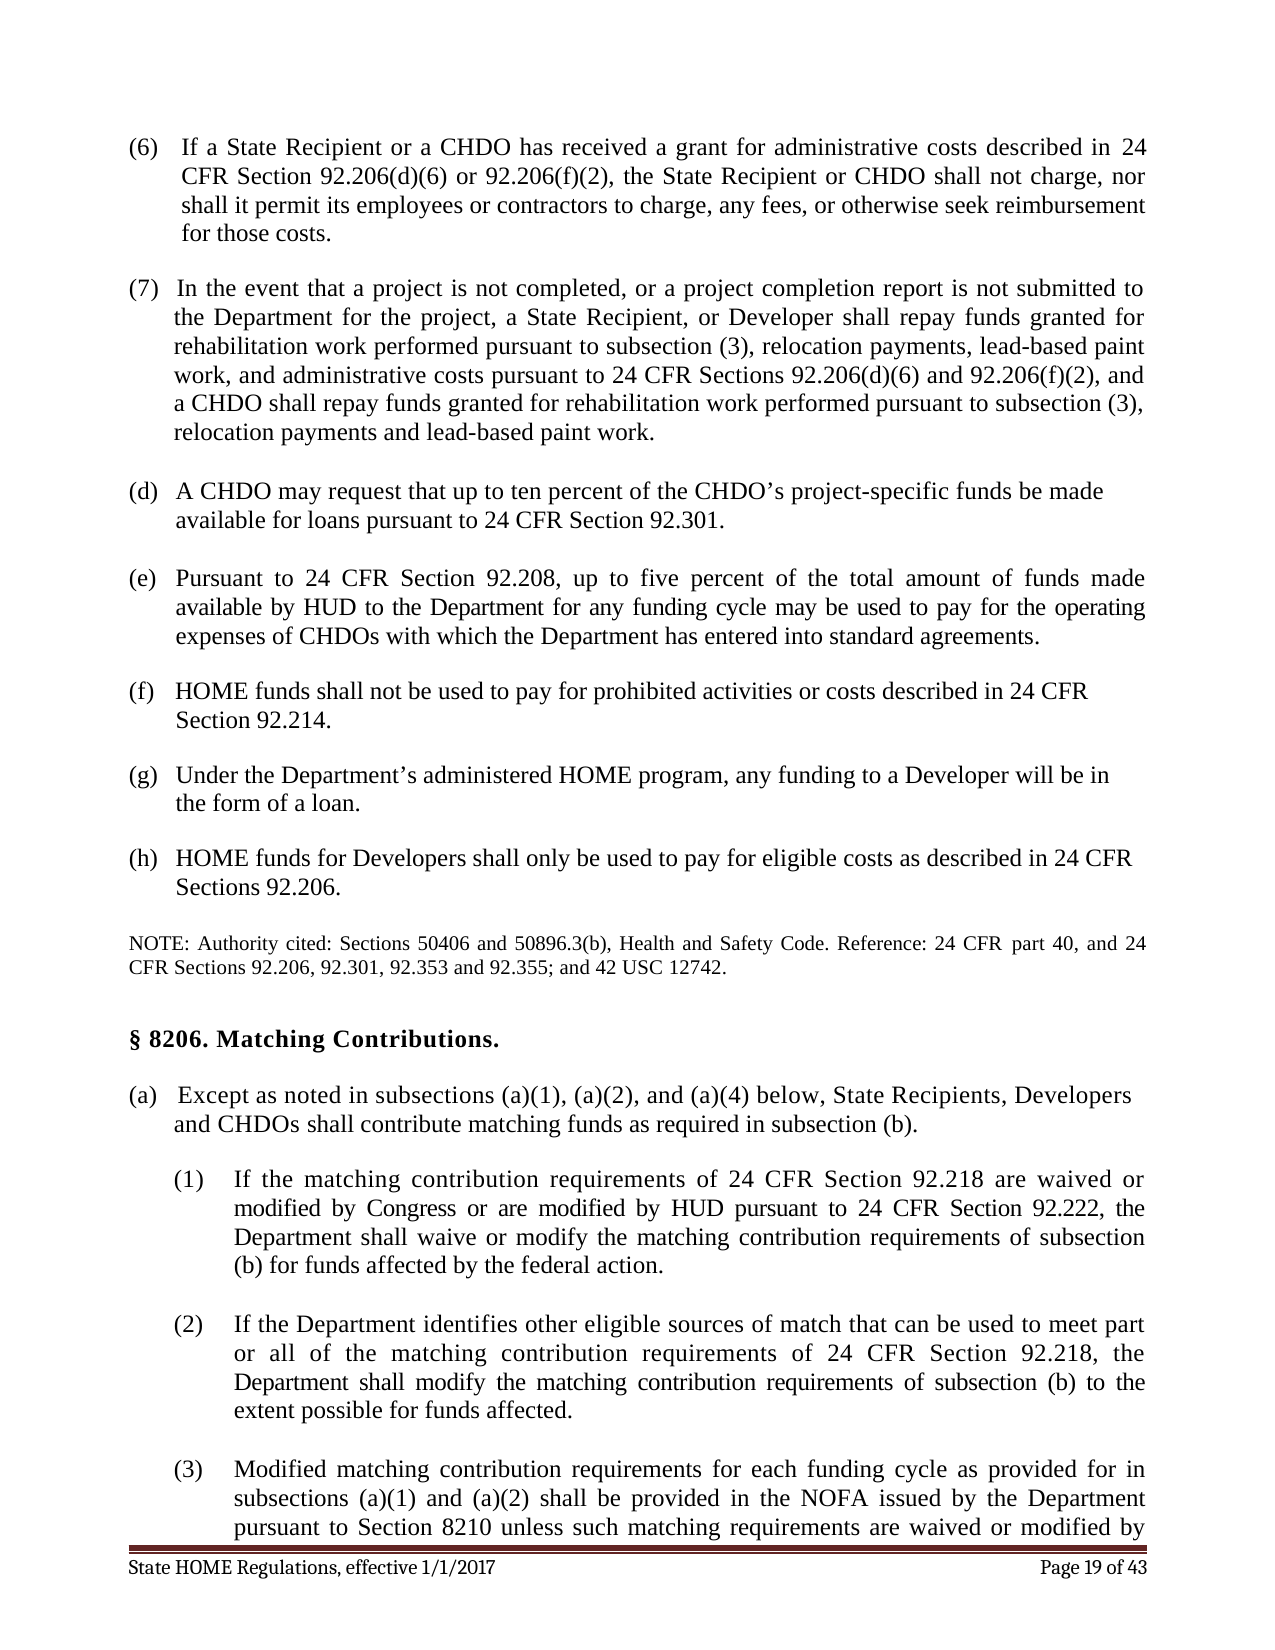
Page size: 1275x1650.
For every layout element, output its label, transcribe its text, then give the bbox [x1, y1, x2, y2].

text (h) HOME funds for Developers shall only be used to pay for eligible costs as described in 24 CFR Sections 92.206. [128, 843, 1147, 901]
text (d) A CHDO may request that up to ten percent of the CHDO’s project-specific funds be made available for loans pursuant to 24 CFR Section 92.301. [128, 476, 1147, 533]
list If a State Recipient or a CHDO has received a grant for administrative costs described in 24 CFR Section 92.206(d)(6) or 92.206(f)(2), the State Recipient or CHDO shall not charge, nor shall it permit its employees or contractors to charge, any fees, or otherwise seek reimbursement for those costs. [128, 132, 1147, 247]
text NOTE: Authority cited: Sections 50406 and 50896.3(b), Health and Safety Code. Reference: 24 CFR part 40, and 24 CFR Sections 92.206, 92.301, 92.353 and 92.355; and 42 USC 12742. [128, 931, 1147, 979]
list If the Department identifies other eligible sources of match that can be used to meet part or all of the matching contribution requirements of 24 CFR Section 92.218, the Department shall modify the matching contribution requirements of subsection (b) to the extent possible for funds affected. [173, 1309, 1147, 1424]
list If the matching contribution requirements of 24 CFR Section 92.218 are waived or modified by Congress or are modified by HUD pursuant to 24 CFR Section 92.222, the Department shall waive or modify the matching contribution requirements of subsection (b) for funds affected by the federal action. [173, 1164, 1147, 1279]
text (e) Pursuant to 24 CFR Section 92.208, up to five percent of the total amount of funds made available by HUD to the Department for any funding cycle may be used to pay for the operating expenses of CHDOs with which the Department has entered into standard agreements. [128, 563, 1147, 650]
text (7) In the event that a project is not completed, or a project completion report is not submitted to the Department for the project, a State Recipient, or Developer shall repay funds granted for rehabilitation work performed pursuant to subsection (3), relocation payments, lead-based paint work, and administrative costs pursuant to 24 CFR Sections 92.206(d)(6) and 92.206(f)(2), and a CHDO shall repay funds granted for rehabilitation work performed pursuant to subsection (3), relocation payments and lead-based paint work. [128, 273, 1147, 446]
text § 8206. Matching Contributions. [128, 1024, 1147, 1053]
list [173, 1454, 1147, 1541]
text (a) Except as noted in subsections (a)(1), (a)(2), and (a)(4) below, State Recipients, Developers and CHDOs shall contribute matching funds as required in subsection (b). [128, 1081, 1147, 1138]
text (f) HOME funds shall not be used to pay for prohibited activities or costs described in 24 CFR Section 92.214. [128, 676, 1147, 733]
text (g) Under the Department’s administered HOME program, any funding to a Developer will be in the form of a loan. [128, 760, 1147, 817]
